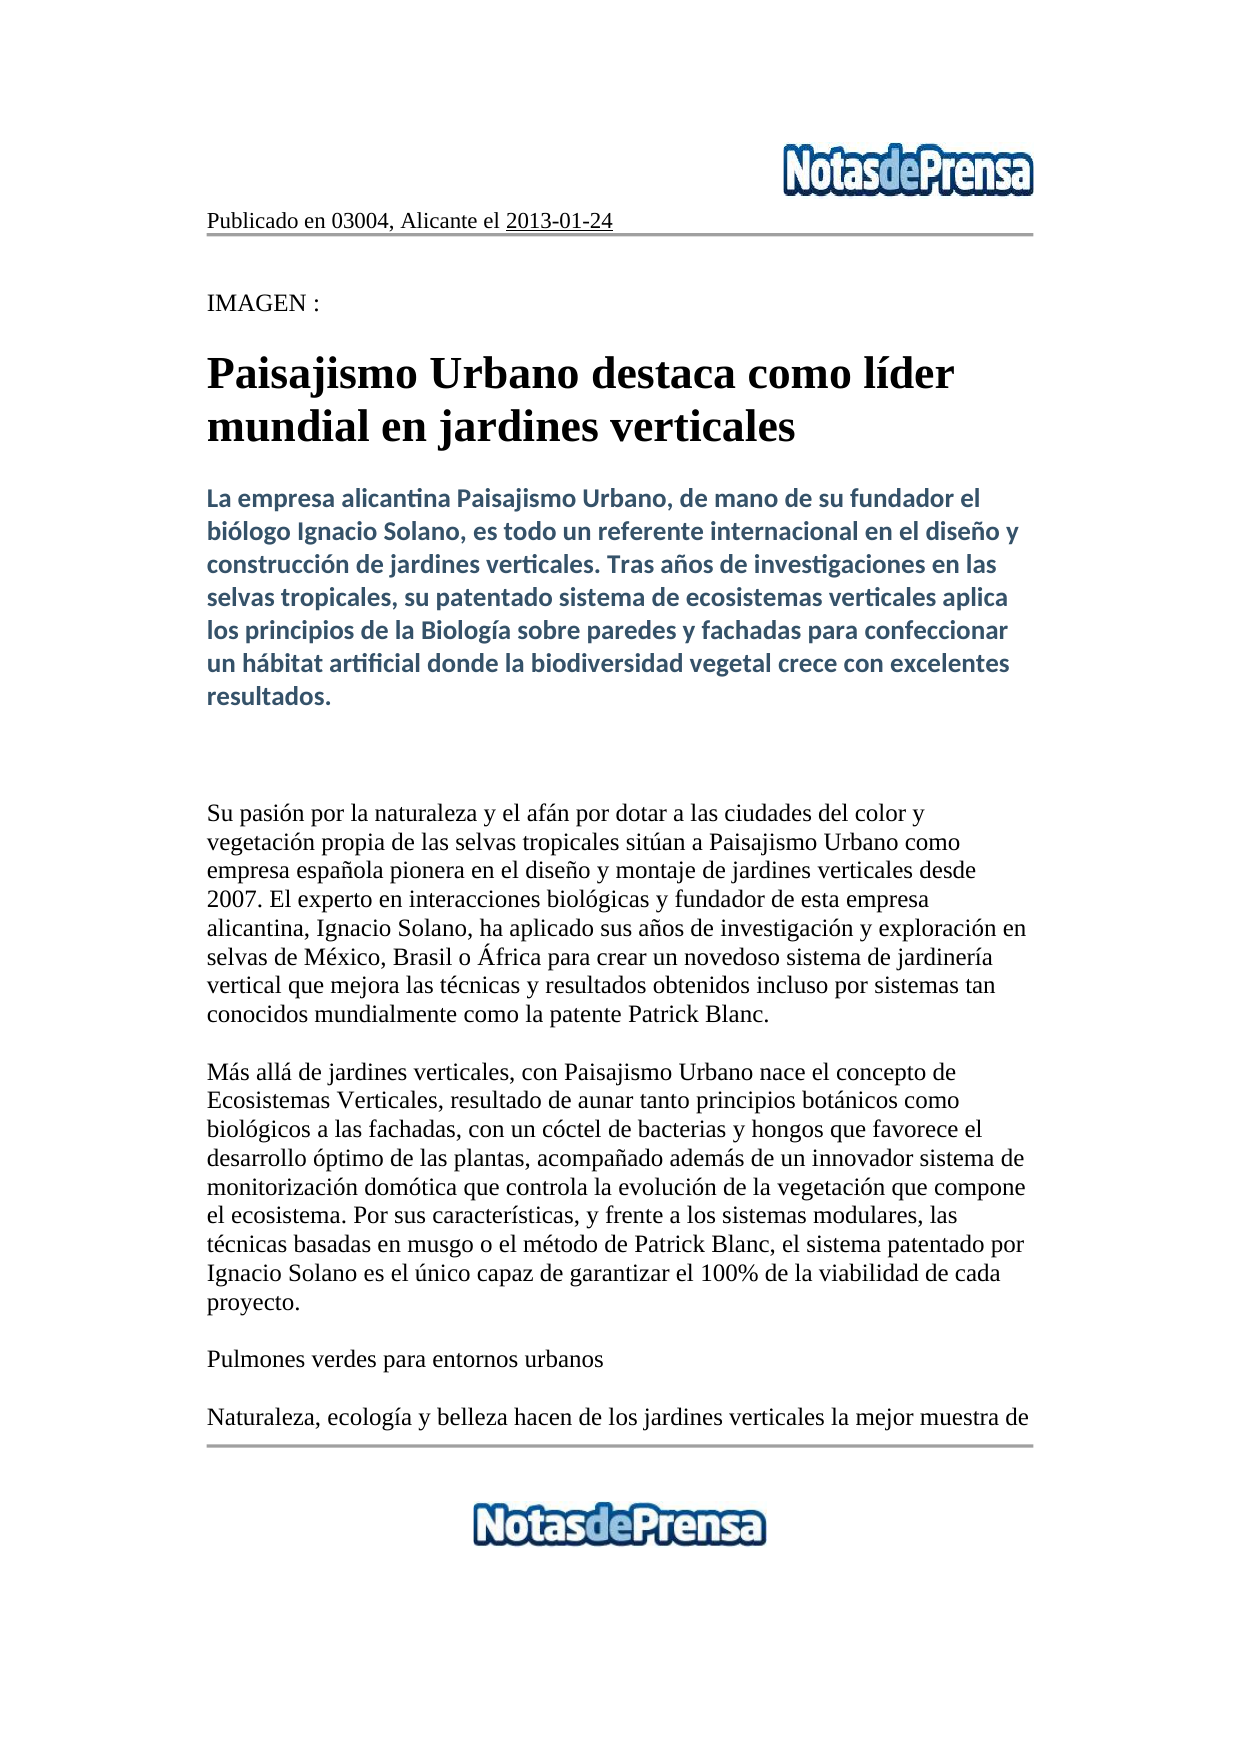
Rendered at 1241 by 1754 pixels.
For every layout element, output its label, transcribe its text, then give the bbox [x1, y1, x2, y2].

subtitle Paisajismo Urbano destaca como líder mundial en jardines verticales [207, 346, 1033, 452]
subtitle La empresa alicantina Paisajismo Urbano, de mano de su fundador el biólogo Ignacio Solano, es todo un referente internacional en el diseño y construcción de jardines verticales. Tras años de investigaciones en las selvas tropicales, su patentado sistema de ecosistemas verticales aplica los principios de la Biología sobre paredes y fachadas para confeccionar un hábitat artificial donde la biodiversidad vegetal crece con excelentes resultados. [207, 481, 1033, 712]
picture [783, 142, 1034, 199]
text IMAGEN : [207, 288, 1033, 317]
picture [473, 1501, 767, 1548]
